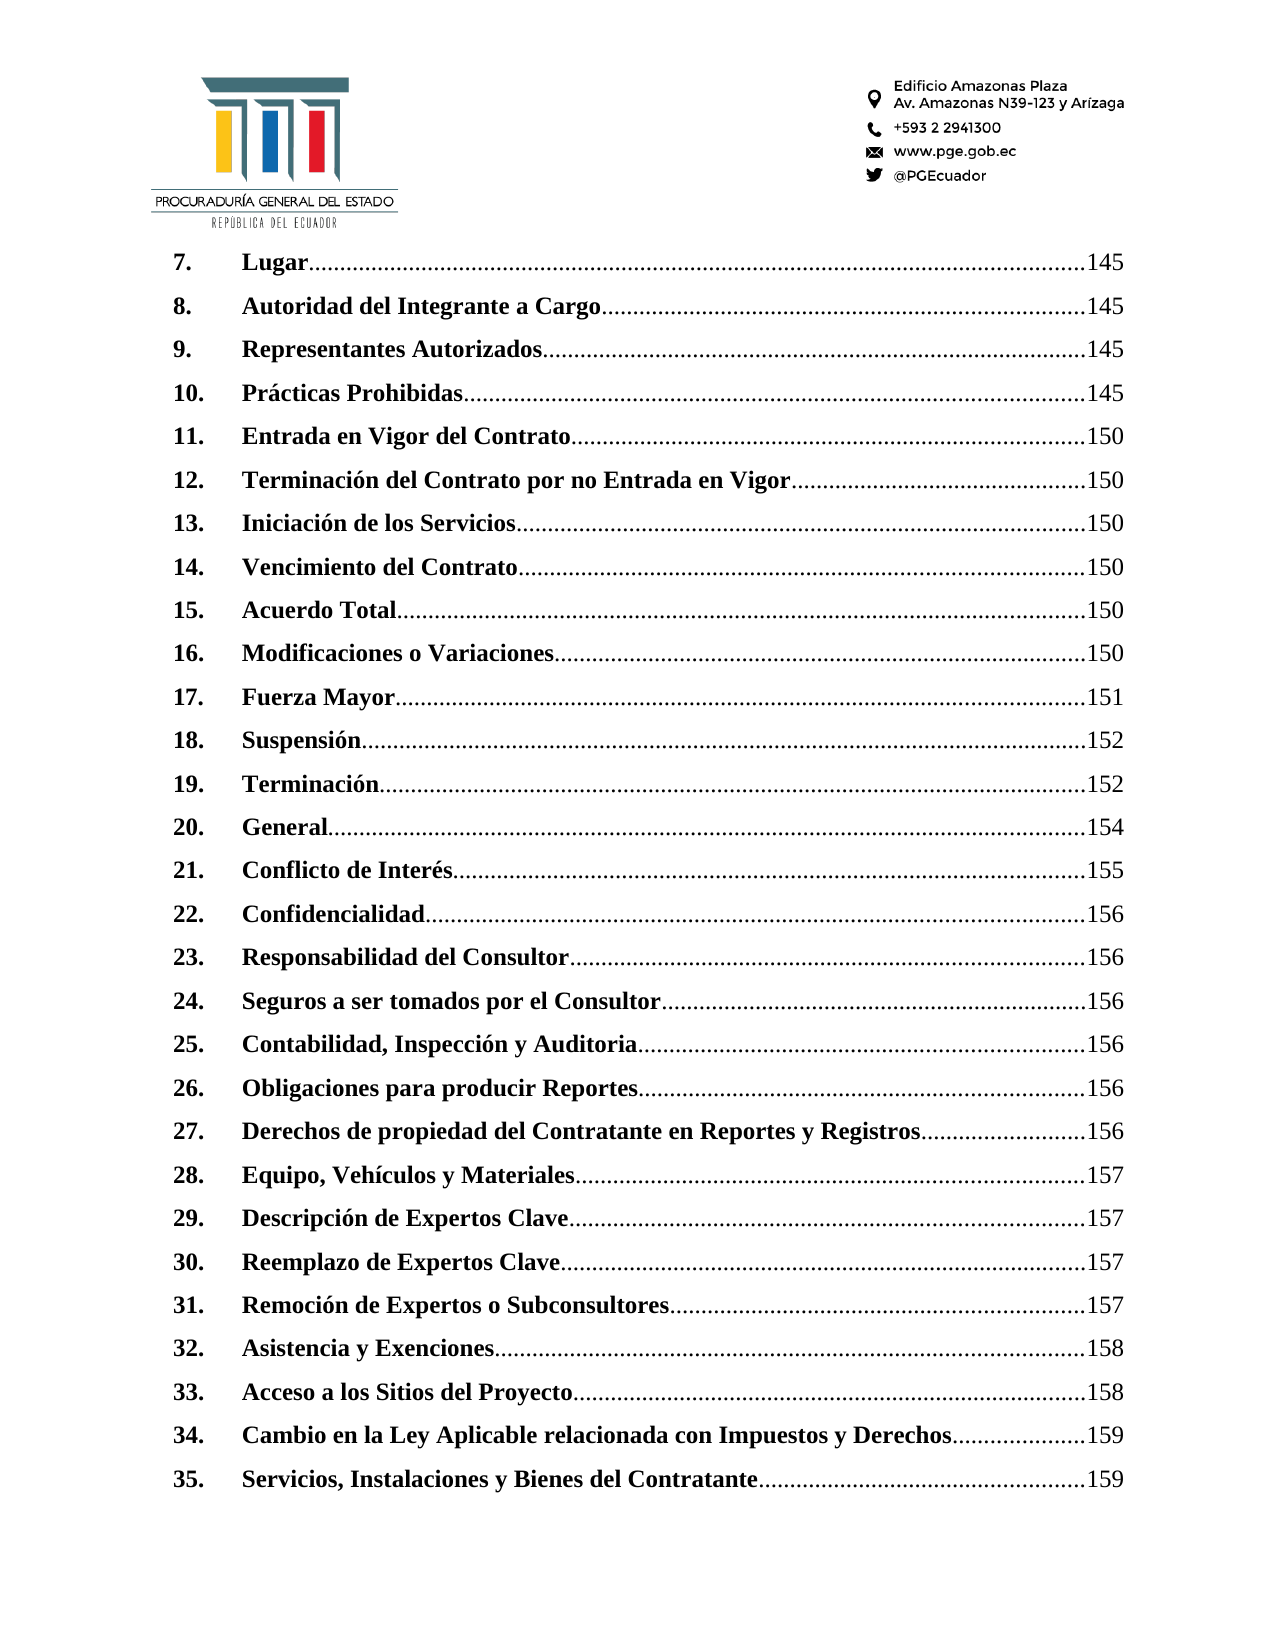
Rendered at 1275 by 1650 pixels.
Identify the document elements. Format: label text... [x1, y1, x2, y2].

text 14. Vencimiento del Contrato 150 [173, 552, 1125, 580]
text 16. Modificaciones o Variaciones 150 [173, 638, 1125, 667]
text 31. Remoción de Expertos o Subconsultores 157 [173, 1290, 1125, 1319]
text 13. Iniciación de los Servicios 150 [173, 508, 1125, 537]
text 26. Obligaciones para producir Reportes 156 [173, 1073, 1125, 1102]
text 15. Acuerdo Total 150 [173, 595, 1125, 624]
text 27. Derechos de propiedad del Contratante en Reportes y Registros 156 [173, 1116, 1125, 1145]
text 7. Lugar 145 [173, 247, 1125, 276]
text 28. Equipo, Vehículos y Materiales 157 [173, 1160, 1125, 1188]
text 23. Responsabilidad del Consultor 156 [173, 942, 1125, 971]
text 22. Confidencialidad 156 [173, 899, 1125, 928]
text 9. Representantes Autorizados 145 [173, 334, 1125, 363]
text 25. Contabilidad, Inspección y Auditoria 156 [173, 1029, 1125, 1058]
text 10. Prácticas Prohibidas 145 [173, 378, 1125, 407]
text 11. Entrada en Vigor del Contrato 150 [173, 421, 1125, 450]
text 34. Cambio en la Ley Aplicable relacionada con Impuestos y Derechos 159 [173, 1420, 1125, 1449]
text 33. Acceso a los Sitios del Proyecto 158 [173, 1377, 1125, 1406]
text 8. Autoridad del Integrante a Cargo 145 [173, 291, 1125, 320]
text 19. Terminación 152 [173, 769, 1125, 797]
picture [150, 75, 399, 230]
text 35. Servicios, Instalaciones y Bienes del Contratante 159 [173, 1464, 1125, 1492]
text 12. Terminación del Contrato por no Entrada en Vigor 150 [173, 465, 1125, 493]
picture [864, 76, 1125, 184]
text 24. Seguros a ser tomados por el Consultor 156 [173, 986, 1125, 1015]
text 20. General 154 [173, 812, 1125, 841]
text 17. Fuerza Mayor 151 [173, 682, 1125, 711]
text 21. Conflicto de Interés 155 [173, 856, 1125, 884]
text 30. Reemplazo de Expertos Clave 157 [173, 1247, 1125, 1275]
text 32. Asistencia y Exenciones 158 [173, 1333, 1125, 1362]
text 18. Suspensión 152 [173, 725, 1125, 754]
text 29. Descripción de Expertos Clave 157 [173, 1203, 1125, 1232]
